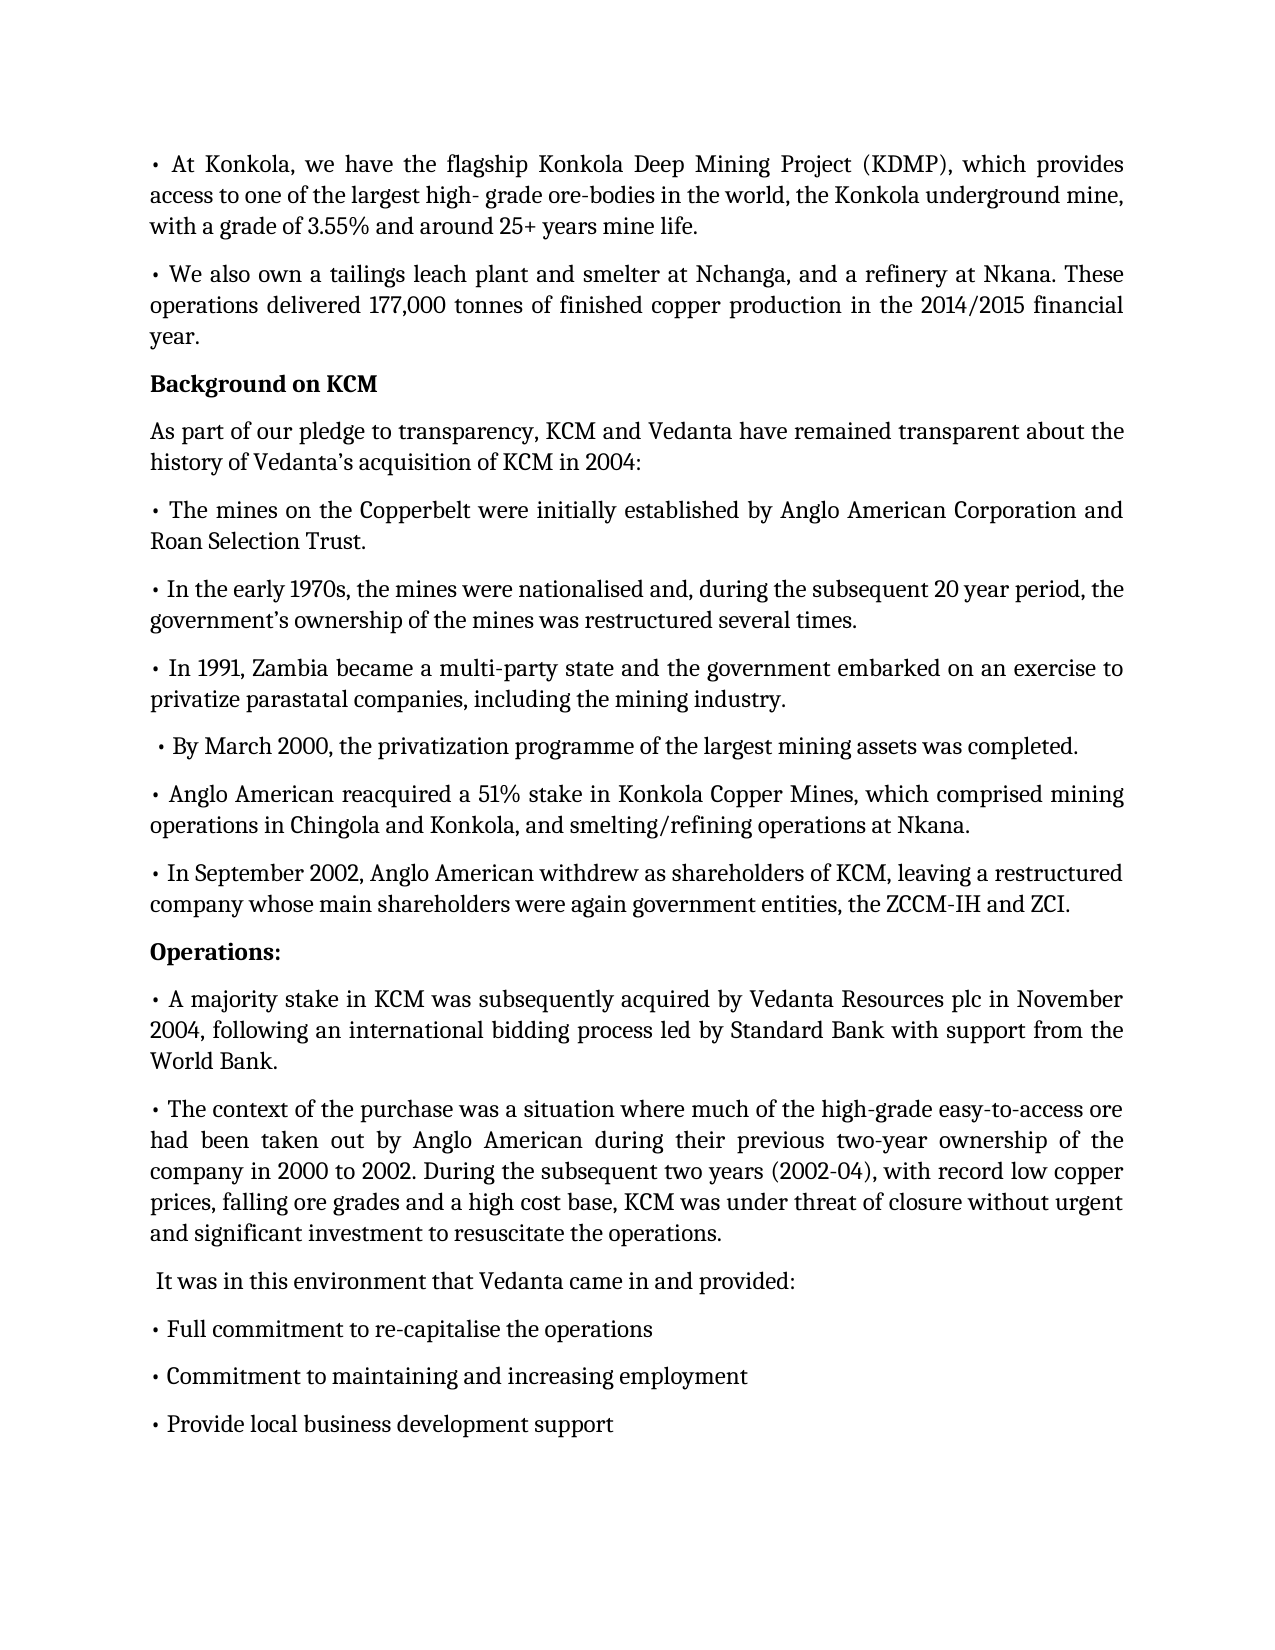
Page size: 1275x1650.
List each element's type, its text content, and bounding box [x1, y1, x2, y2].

text • Provide local business development support [150, 1410, 1125, 1439]
text • Commitment to maintaining and increasing employment [150, 1362, 1125, 1391]
text • The context of the purchase was a situation where much of the high-grade easy-to-access ore had been taken out by Anglo American during their previous two-year ownership of the company in 2000 to 2002. During the subsequent two years (2002-04), with record low copper prices, falling ore grades and a high cost base, KCM was under threat of closure without urgent and significant investment to resuscitate the operations. [150, 1095, 1125, 1248]
text • In 1991, Zambia became a multi-party state and the government embarked on an exercise to privatize parastatal companies, including the mining industry. [150, 653, 1125, 713]
text • Anglo American reacquired a 51% stake in Konkola Copper Mines, which comprised mining operations in Chingola and Konkola, and smelting/refining operations at Nkana. [150, 780, 1125, 840]
text • We also own a tailings leach plant and smelter at Nchanga, and a refinery at Nkana. These operations delivered 177,000 tonnes of finished copper production in the 2014/2015 financial year. [150, 260, 1125, 351]
text • In September 2002, Anglo American withdrew as shareholders of KCM, leaving a restructured company whose main shareholders were again government entities, the ZCCM-IH and ZCI. [150, 859, 1125, 918]
text It was in this environment that Vedanta came in and provided: [150, 1267, 1125, 1296]
text • Full commitment to re-capitalise the operations [150, 1314, 1125, 1343]
text • At Konkola, we have the flagship Konkola Deep Mining Project (KDMP), which provides access to one of the largest high- grade ore-bodies in the world, the Konkola underground mine, with a grade of 3.55% and around 25+ years mine life. [150, 150, 1125, 241]
text Operations: [150, 937, 1125, 966]
text • A majority stake in KCM was subsequently acquired by Vedanta Resources plc in November 2004, following an international bidding process led by Standard Bank with support from the World Bank. [150, 985, 1125, 1076]
text • The mines on the Copperbelt were initially established by Anglo American Corporation and Roan Selection Trust. [150, 496, 1125, 556]
text • In the early 1970s, the mines were nationalised and, during the subsequent 20 year period, the government’s ownership of the mines was restructured several times. [150, 575, 1125, 634]
text • By March 2000, the privatization programme of the largest mining assets was completed. [150, 732, 1125, 761]
text As part of our pledge to transparency, KCM and Vedanta have remained transparent about the history of Vedanta’s acquisition of KCM in 2004: [150, 417, 1125, 477]
text Background on KCM [150, 369, 1125, 398]
